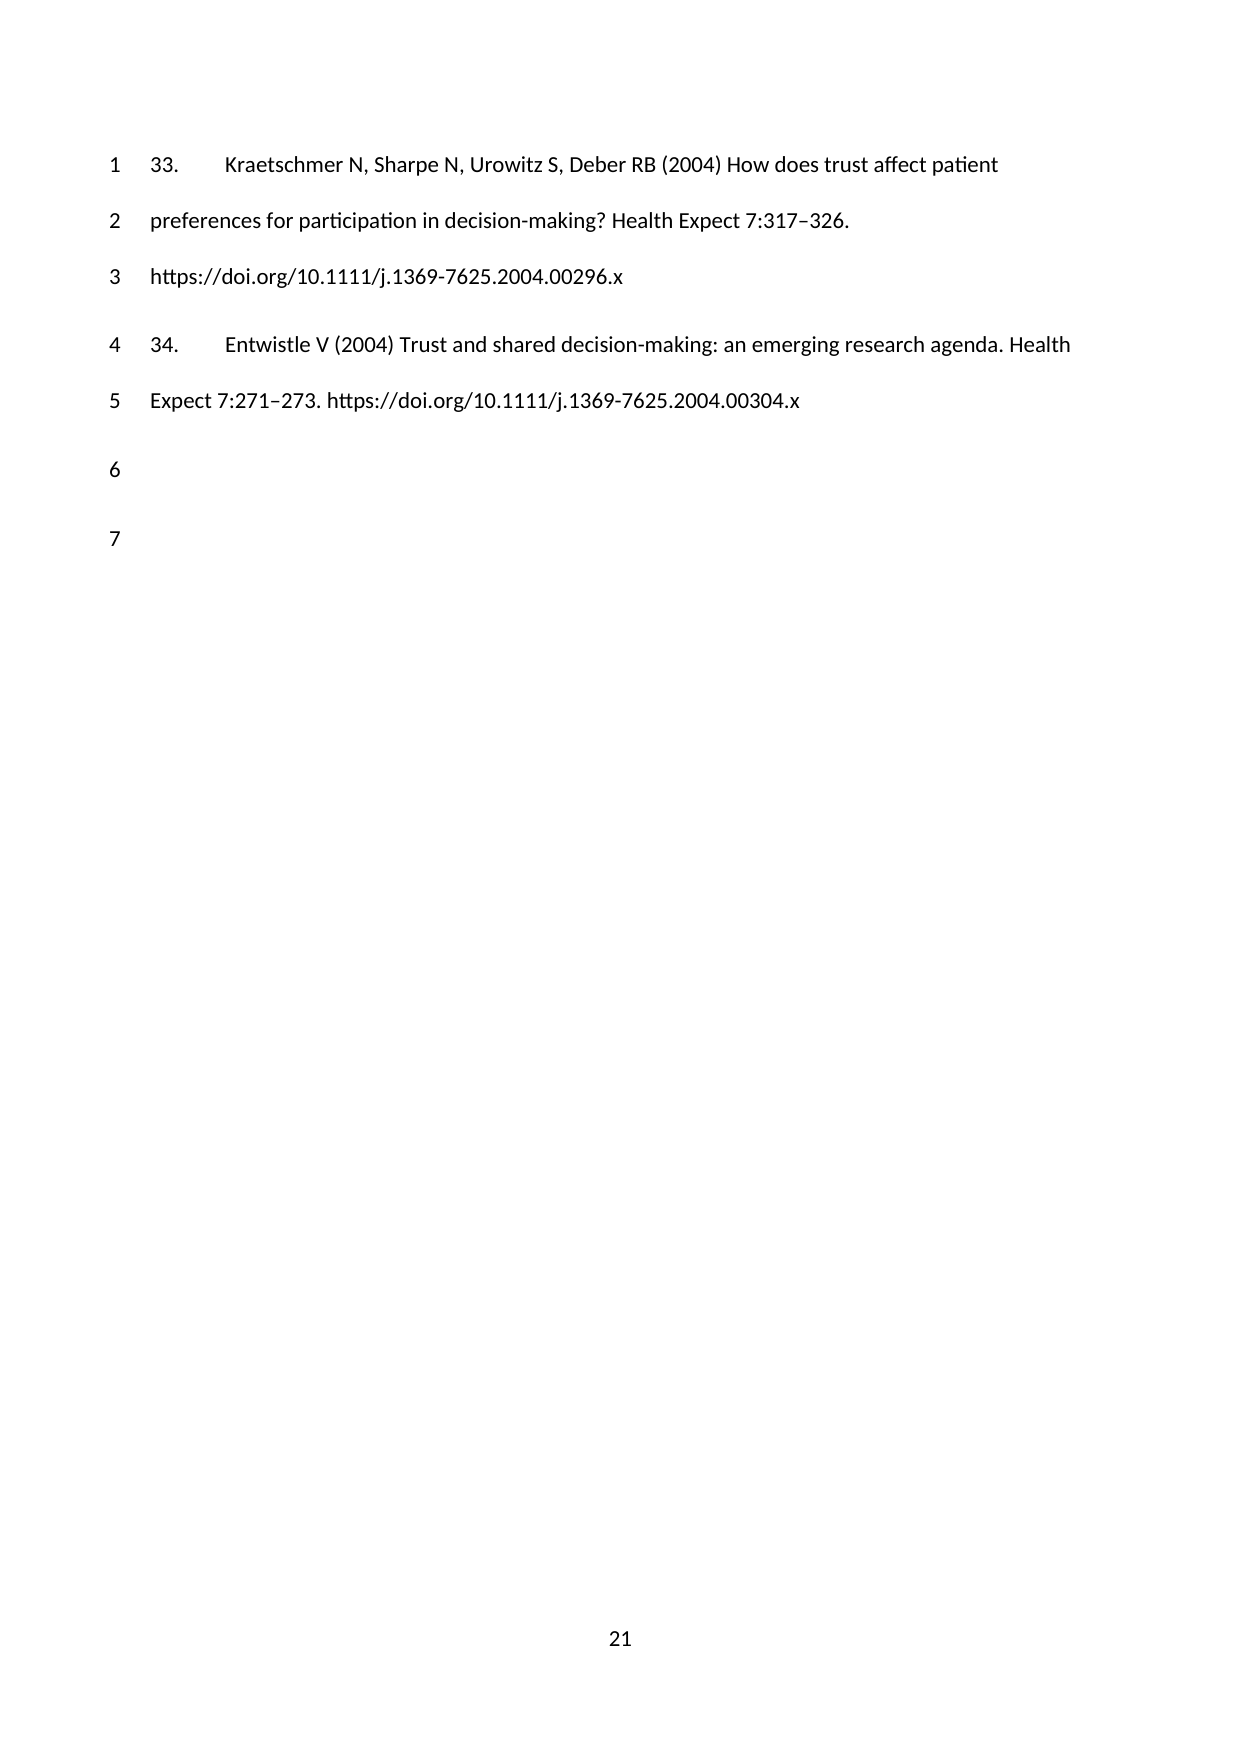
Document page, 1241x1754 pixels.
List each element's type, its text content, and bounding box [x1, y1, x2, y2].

text 34. Entwistle V (2004) Trust and shared decision-making: an emerging research agenda. Health Expect 7:271–273. https://doi.org/10.1111/j.1369-7625.2004.00304.x [150, 331, 1090, 415]
text 33. Kraetschmer N, Sharpe N, Urowitz S, Deber RB (2004) How does trust affect patient preferences for participation in decision-making? Health Expect 7:317–326. https://doi.org/10.1111/j.1369-7625.2004.00296.x [150, 150, 1090, 290]
